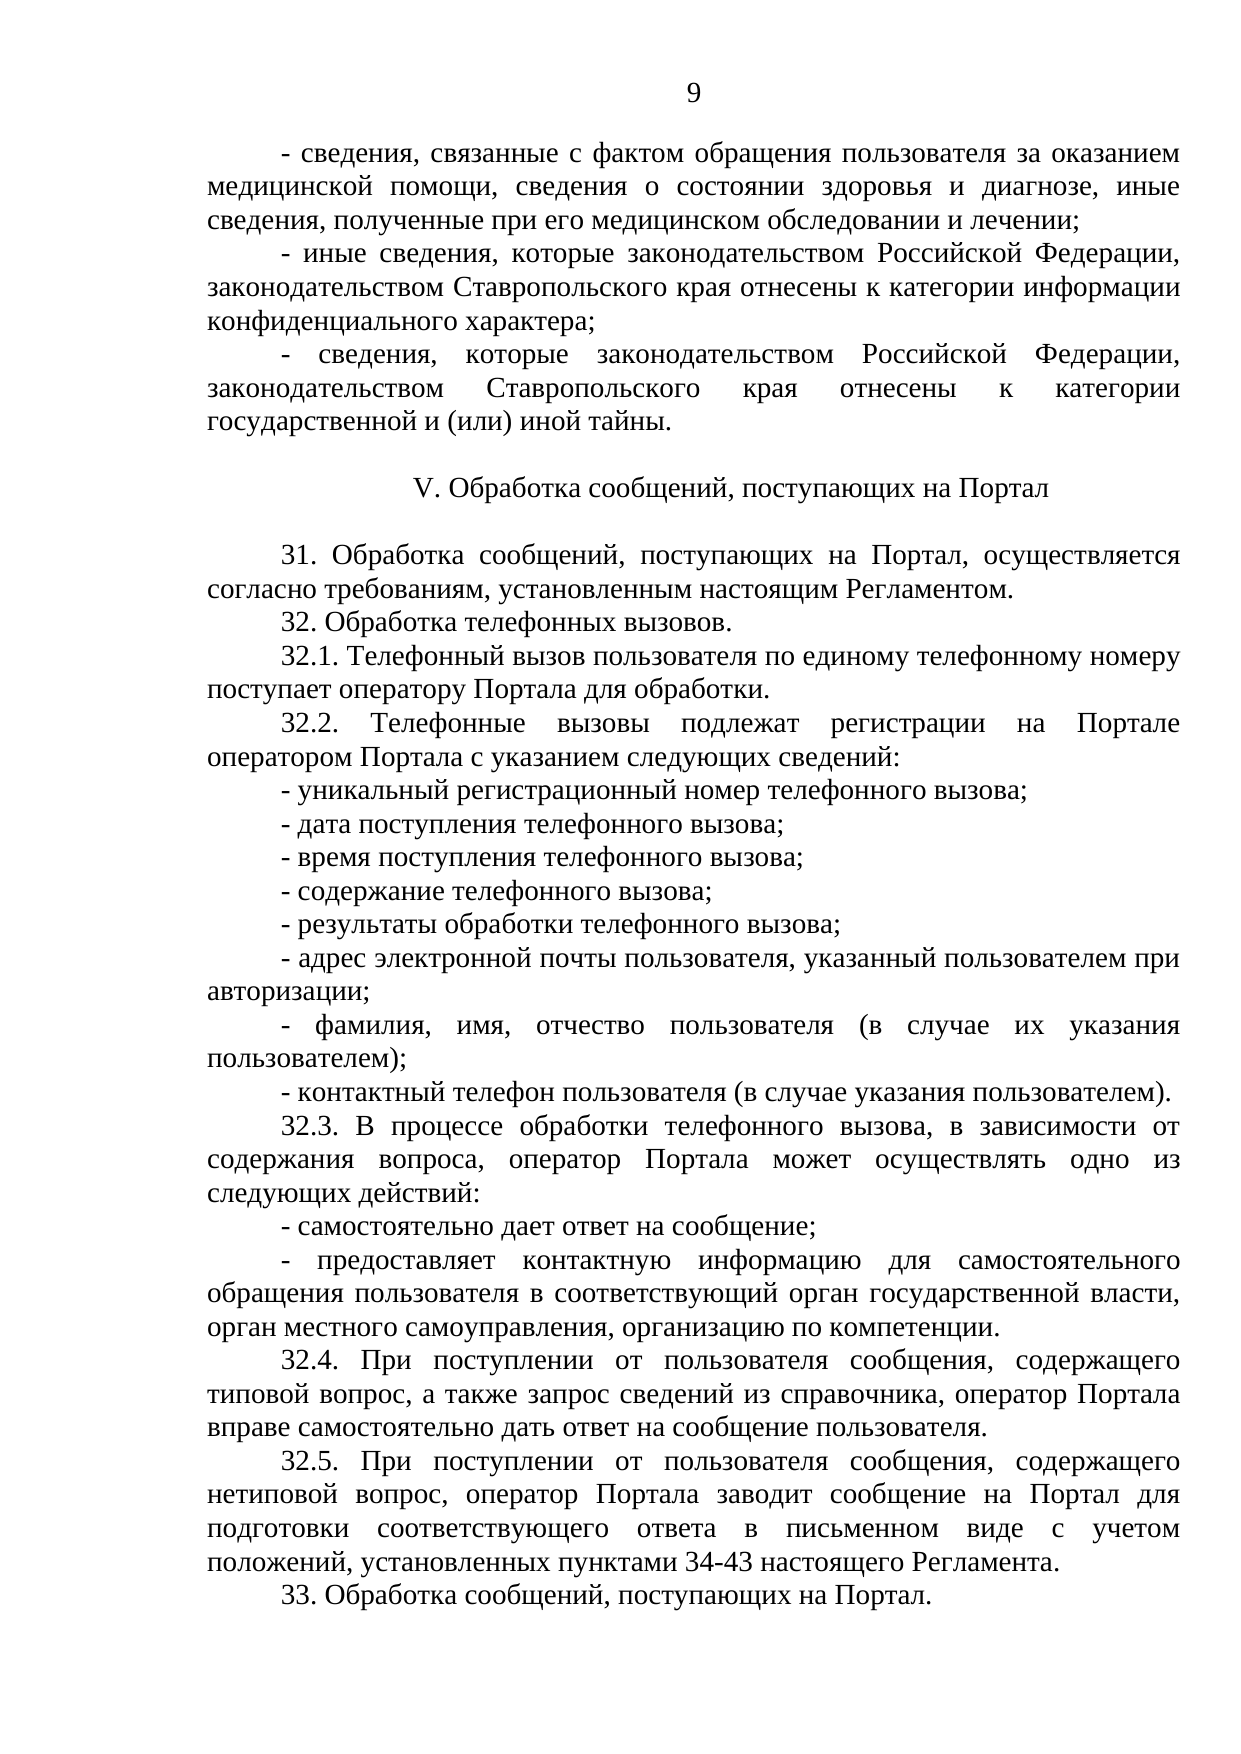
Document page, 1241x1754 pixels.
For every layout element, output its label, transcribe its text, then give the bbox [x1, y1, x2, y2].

text 31. Обработка сообщений, поступающих на Портал, осуществляется согласно требованиям, установленным настоящим Регламентом. [207, 537, 1181, 604]
text - результаты обработки телефонного вызова; [207, 906, 1181, 940]
text 32.3. В процессе обработки телефонного вызова, в зависимости от содержания вопроса, оператор Портала может осуществлять одно из следующих действий: [207, 1108, 1181, 1208]
text - самостоятельно дает ответ на сообщение; [207, 1208, 1181, 1242]
text 32.4. При поступлении от пользователя сообщения, содержащего типовой вопрос, а также запрос сведений из справочника, оператор Портала вправе самостоятельно дать ответ на сообщение пользователя. [207, 1342, 1181, 1443]
text - контактный телефон пользователя (в случае указания пользователем). [207, 1074, 1181, 1108]
text 32.2. Телефонные вызовы подлежат регистрации на Портале оператором Портала с указанием следующих сведений: [207, 705, 1181, 772]
text - сведения, которые законодательством Российской Федерации, законодательством Ставропольского края отнесены к категории государственной и (или) иной тайны. [207, 336, 1181, 437]
text - иные сведения, которые законодательством Российской Федерации, законодательством Ставропольского края отнесены к категории информации конфиденциального характера; [207, 236, 1181, 336]
text - время поступления телефонного вызова; [207, 839, 1181, 873]
text - сведения, связанные с фактом обращения пользователя за оказанием медицинской помощи, сведения о состоянии здоровья и диагнозе, иные сведения, полученные при его медицинском обследовании и лечении; [207, 135, 1181, 236]
text 33. Обработка сообщений, поступающих на Портал. [207, 1577, 1181, 1611]
text - содержание телефонного вызова; [207, 873, 1181, 906]
text - адрес электронной почты пользователя, указанный пользователем при авторизации; [207, 940, 1181, 1007]
text 32.5. При поступлении от пользователя сообщения, содержащего нетиповой вопрос, оператор Портала заводит сообщение на Портал для подготовки соответствующего ответа в письменном виде с учетом положений, установленных пунктами 34-43 настоящего Регламента. [207, 1443, 1181, 1577]
text - уникальный регистрационный номер телефонного вызова; [207, 772, 1181, 806]
text - дата поступления телефонного вызова; [207, 806, 1181, 839]
text - предоставляет контактную информацию для самостоятельного обращения пользователя в соответствующий орган государственной власти, орган местного самоуправления, организацию по компетенции. [207, 1242, 1181, 1342]
text - фамилия, имя, отчество пользователя (в случае их указания пользователем); [207, 1007, 1181, 1074]
text 32.1. Телефонный вызов пользователя по единому телефонному номеру поступает оператору Портала для обработки. [207, 638, 1181, 705]
text 32. Обработка телефонных вызовов. [207, 604, 1181, 638]
text V. Обработка сообщений, поступающих на Портал [207, 470, 1181, 504]
